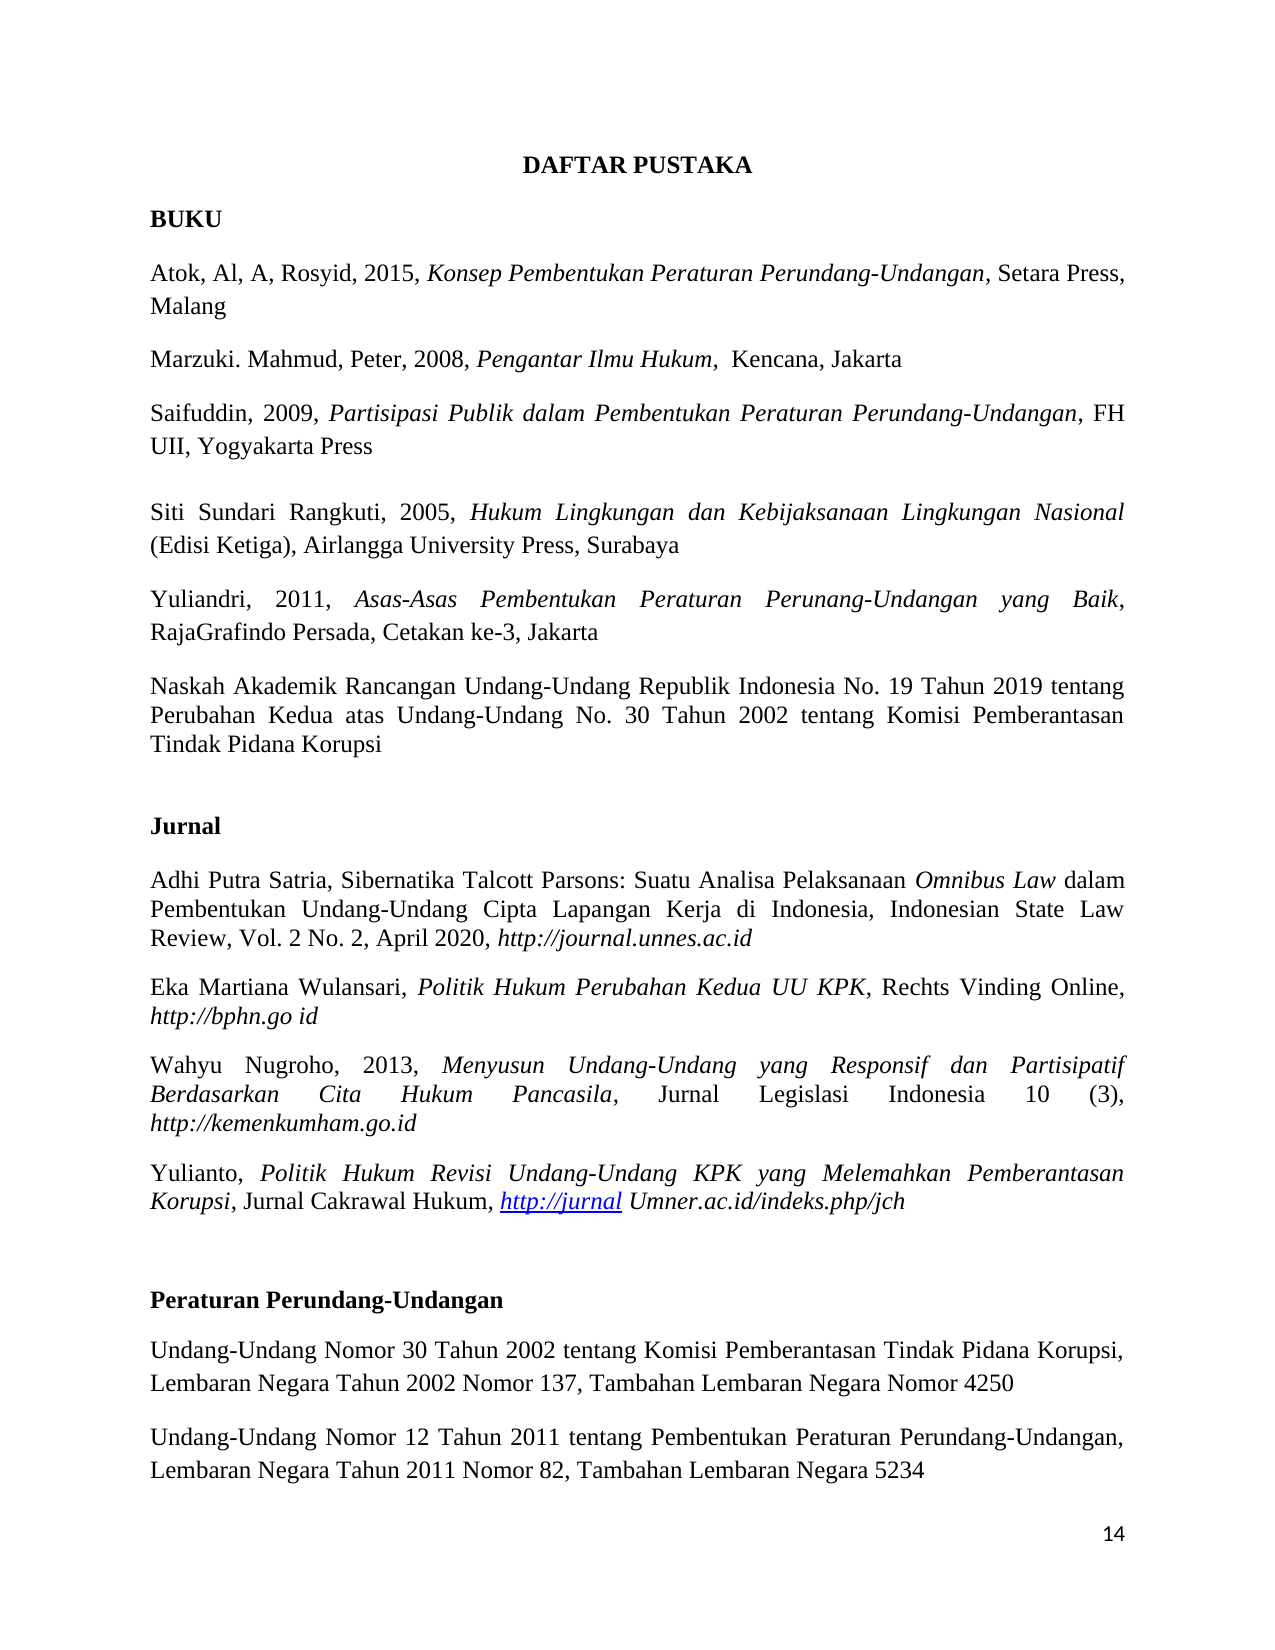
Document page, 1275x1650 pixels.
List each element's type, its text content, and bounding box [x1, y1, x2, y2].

text Siti Sundari Rangkuti, 2005, Hukum Lingkungan dan Kebijaksanaan Lingkungan Nasional (Edisi Ketiga), Airlangga University Press, Surabaya [150, 497, 1125, 559]
text Naskah Akademik Rancangan Undang-Undang Republik Indonesia No. 19 Tahun 2019 tentang Perubahan Kedua atas Undang-Undang No. 30 Tahun 2002 tentang Komisi Pemberantasan Tindak Pidana Korupsi [150, 671, 1125, 757]
text Yulianto, Politik Hukum Revisi Undang-Undang KPK yang Melemahkan Pemberantasan Korupsi, Jurnal Cakrawal Hukum, http://jurnal Umner.ac.id/indeks.php/jch [150, 1158, 1125, 1215]
text Peraturan Perundang-Undangan [150, 1286, 1125, 1314]
text Eka Martiana Wulansari, Politik Hukum Perubahan Kedua UU KPK, Rechts Vinding Online, http://bphn.go id [150, 972, 1125, 1030]
text Undang-Undang Nomor 12 Tahun 2011 tentang Pembentukan Peraturan Perundang-Undangan, Lembaran Negara Tahun 2011 Nomor 82, Tambahan Lembaran Negara 5234 [150, 1422, 1125, 1484]
text Marzuki. Mahmud, Peter, 2008, Pengantar Ilmu Hukum, Kencana, Jakarta [150, 344, 1125, 373]
text Yuliandri, 2011, Asas-Asas Pembentukan Peraturan Perunang-Undangan yang Baik, RajaGrafindo Persada, Cetakan ke-3, Jakarta [150, 584, 1125, 646]
text BUKU [150, 204, 1125, 233]
text Atok, Al, A, Rosyid, 2015, Konsep Pembentukan Peraturan Perundang-Undangan, Setara Press, Malang [150, 258, 1125, 319]
text Adhi Putra Satria, Sibernatika Talcott Parsons: Suatu Analisa Pelaksanaan Omnibus Law dalam Pembentukan Undang-Undang Cipta Lapangan Kerja di Indonesia, Indonesian State Law Review, Vol. 2 No. 2, April 2020, http://journal.unnes.ac.id [150, 865, 1125, 951]
text Jurnal [150, 811, 1125, 840]
text Wahyu Nugroho, 2013, Menyusun Undang-Undang yang Responsif dan Partisipatif Berdasarkan Cita Hukum Pancasila, Jurnal Legislasi Indonesia 10 (3), http://kemenkumham.go.id [150, 1051, 1125, 1137]
text DAFTAR PUSTAKA [150, 150, 1125, 179]
text Saifuddin, 2009, Partisipasi Publik dalam Pembentukan Peraturan Perundang-Undangan, FH UII, Yogyakarta Press [150, 398, 1125, 460]
text Undang-Undang Nomor 30 Tahun 2002 tentang Komisi Pemberantasan Tindak Pidana Korupsi, Lembaran Negara Tahun 2002 Nomor 137, Tambahan Lembaran Negara Nomor 4250 [150, 1335, 1125, 1397]
